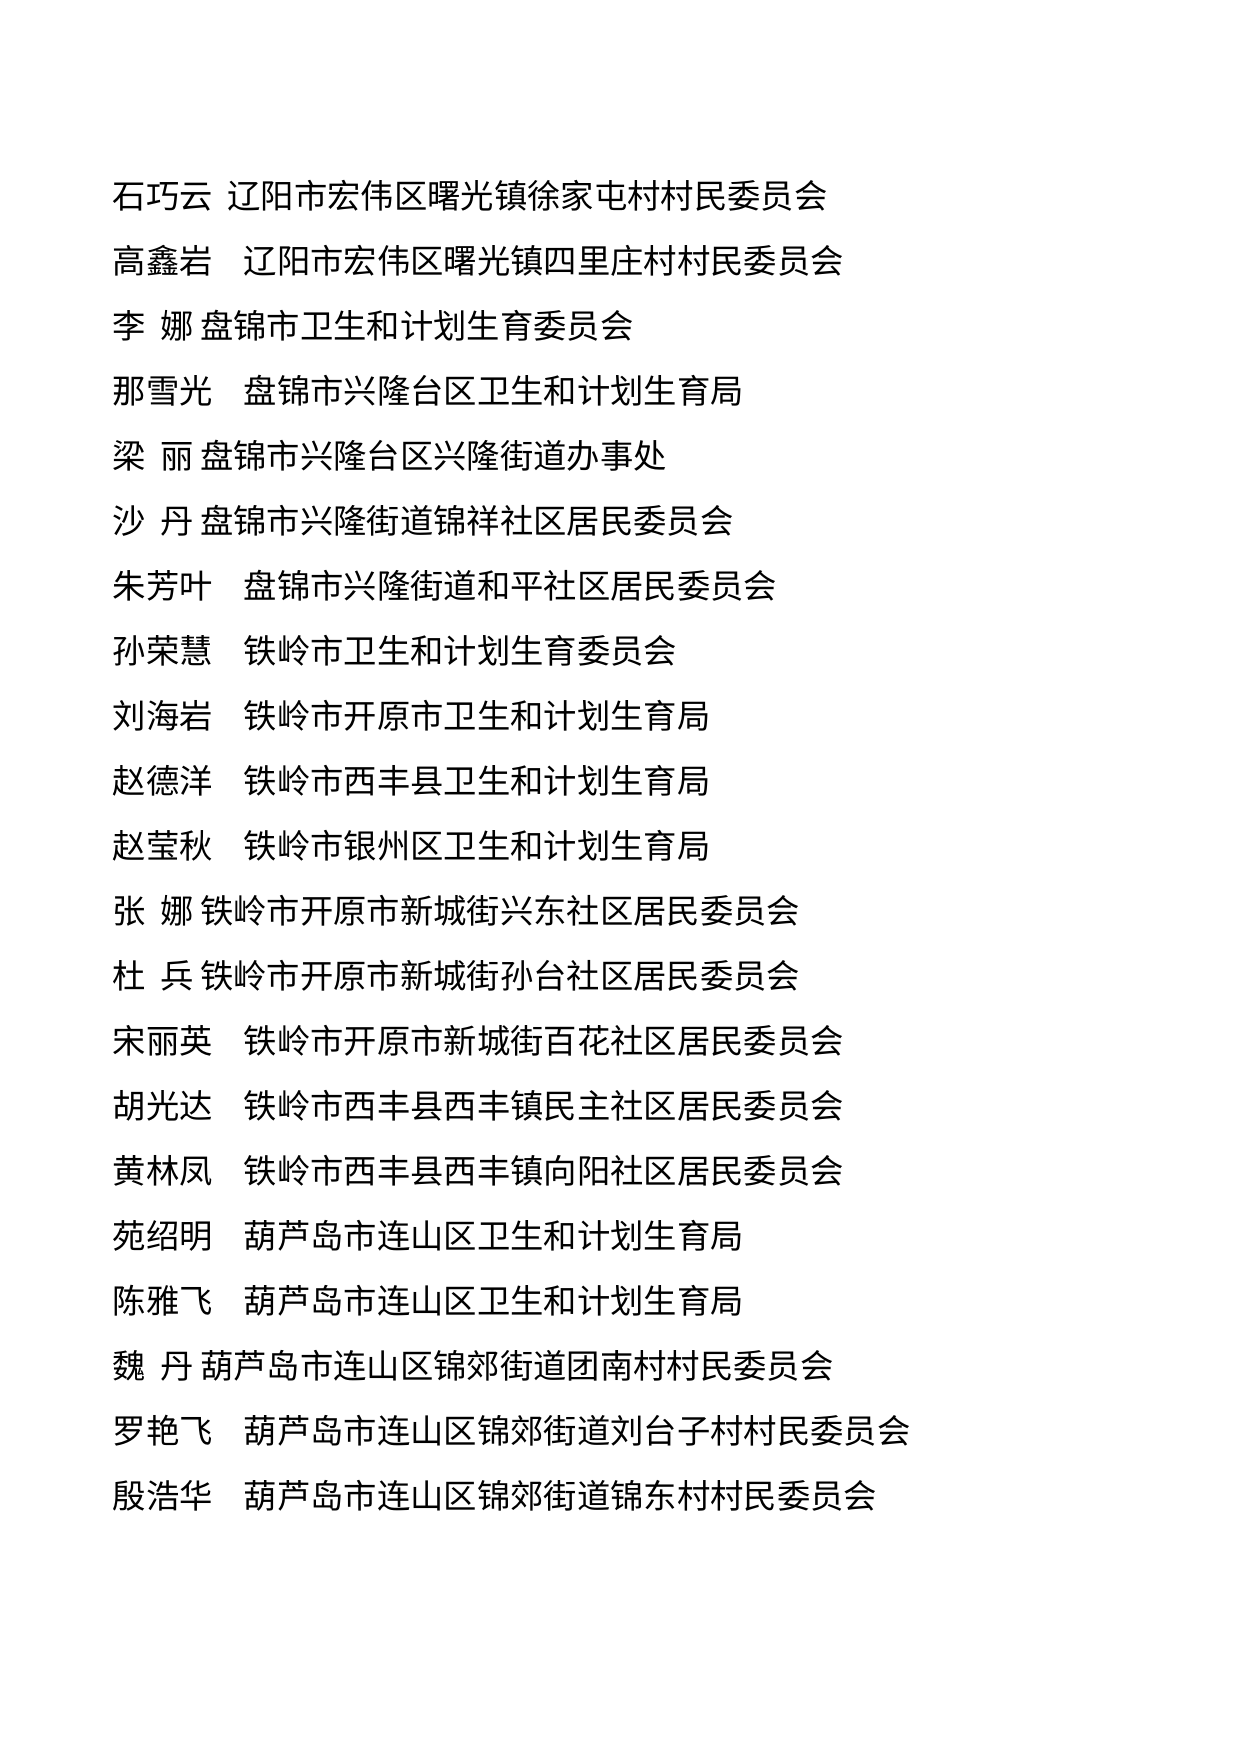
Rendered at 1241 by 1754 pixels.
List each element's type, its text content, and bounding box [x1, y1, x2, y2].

text 李 娜 盘锦市卫生和计划生育委员会 [112, 292, 1128, 357]
text 孙荣慧 铁岭市卫生和计划生育委员会 [112, 617, 1128, 682]
text 刘海岩 铁岭市开原市卫生和计划生育局 [112, 682, 1128, 747]
text 赵德洋 铁岭市西丰县卫生和计划生育局 [112, 747, 1128, 812]
text 罗艳飞 葫芦岛市连山区锦郊街道刘台子村村民委员会 [112, 1397, 1128, 1462]
text 朱芳叶 盘锦市兴隆街道和平社区居民委员会 [112, 552, 1128, 617]
text 高鑫岩 辽阳市宏伟区曙光镇四里庄村村民委员会 [112, 227, 1128, 292]
text 宋丽英 铁岭市开原市新城街百花社区居民委员会 [112, 1007, 1128, 1072]
text 陈雅飞 葫芦岛市连山区卫生和计划生育局 [112, 1267, 1128, 1332]
text 张 娜 铁岭市开原市新城街兴东社区居民委员会 [112, 877, 1128, 942]
text 魏 丹 葫芦岛市连山区锦郊街道团南村村民委员会 [112, 1332, 1128, 1397]
text 那雪光 盘锦市兴隆台区卫生和计划生育局 [112, 357, 1128, 422]
text 沙 丹 盘锦市兴隆街道锦祥社区居民委员会 [112, 487, 1128, 552]
text 殷浩华 葫芦岛市连山区锦郊街道锦东村村民委员会 [112, 1462, 1128, 1527]
text 赵莹秋 铁岭市银州区卫生和计划生育局 [112, 812, 1128, 877]
text 梁 丽 盘锦市兴隆台区兴隆街道办事处 [112, 422, 1128, 487]
text 黄林凤 铁岭市西丰县西丰镇向阳社区居民委员会 [112, 1137, 1128, 1202]
text 杜 兵 铁岭市开原市新城街孙台社区居民委员会 [112, 942, 1128, 1007]
text 苑绍明 葫芦岛市连山区卫生和计划生育局 [112, 1202, 1128, 1267]
text 石巧云 辽阳市宏伟区曙光镇徐家屯村村民委员会 [112, 162, 1128, 227]
text 胡光达 铁岭市西丰县西丰镇民主社区居民委员会 [112, 1072, 1128, 1137]
